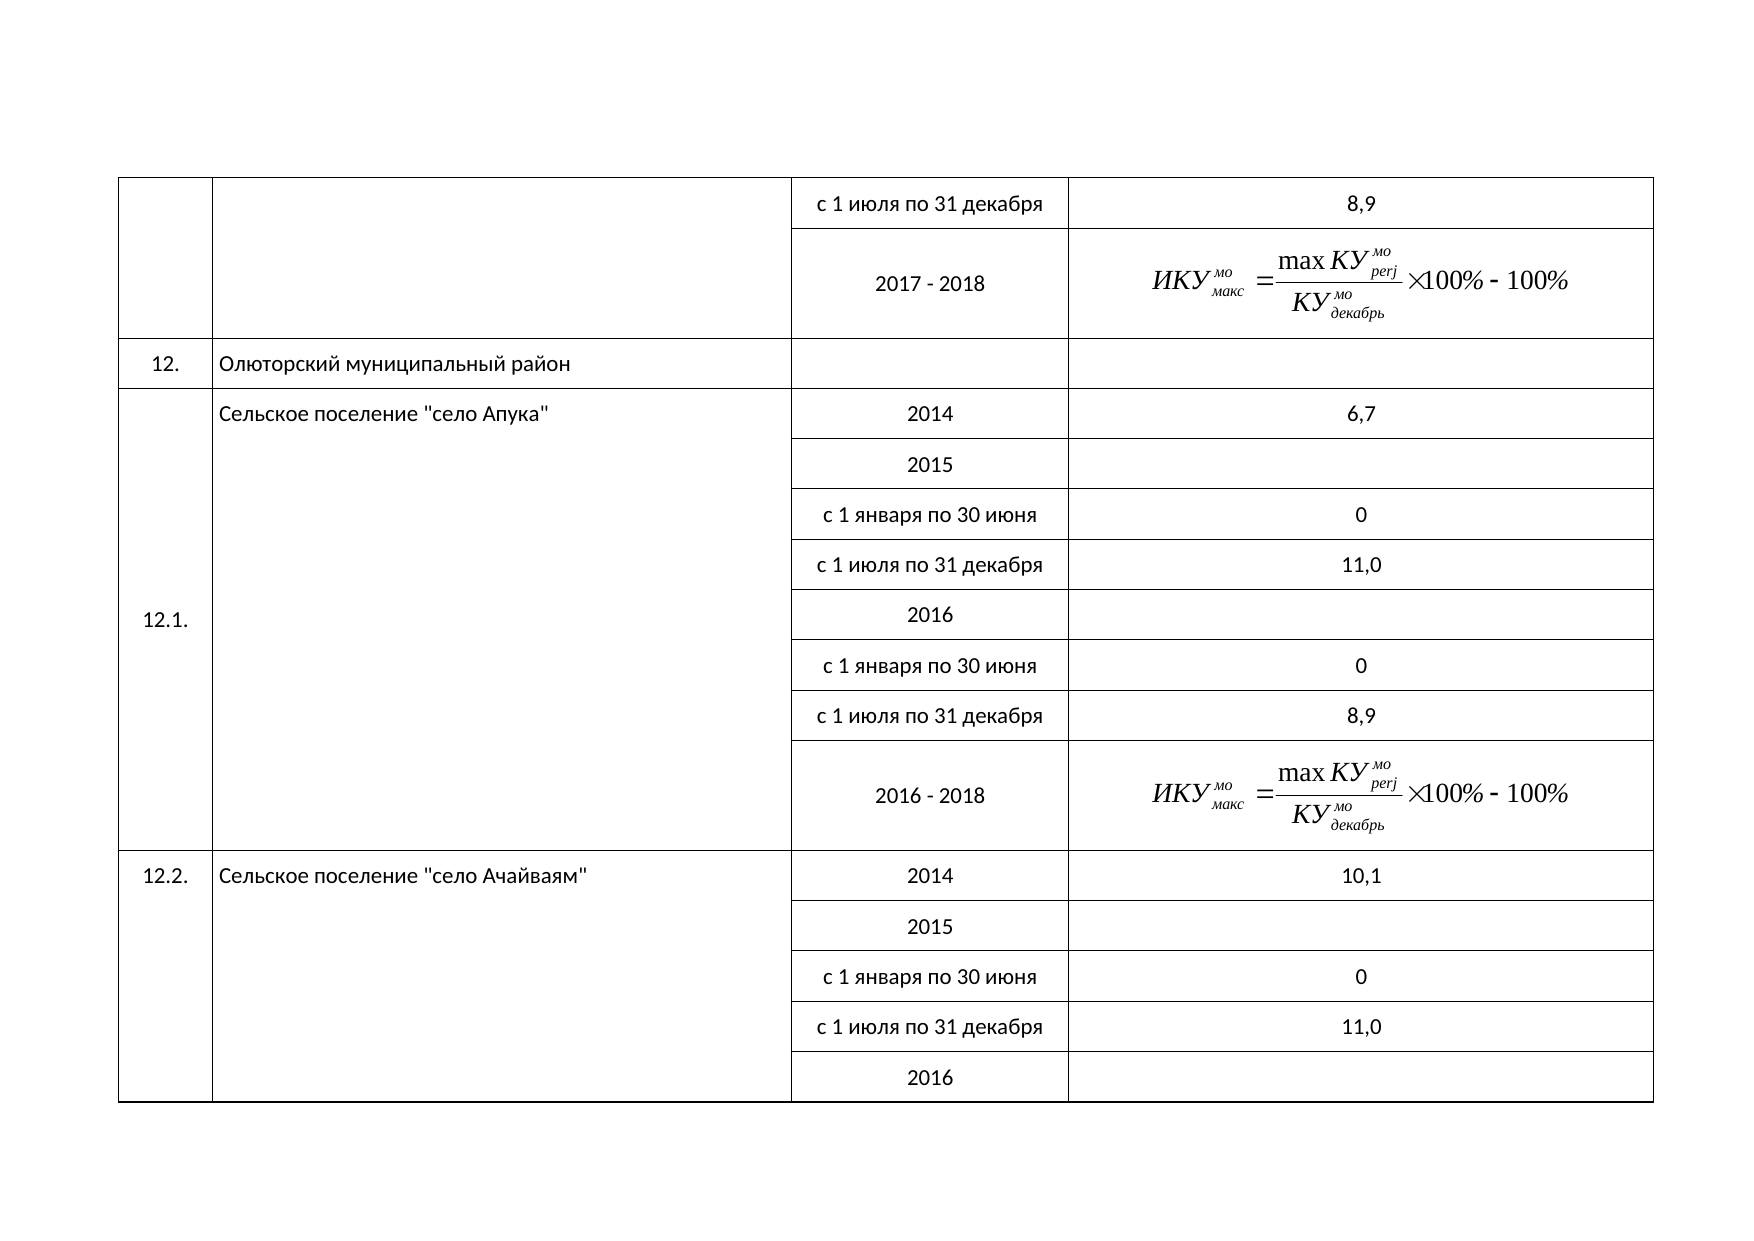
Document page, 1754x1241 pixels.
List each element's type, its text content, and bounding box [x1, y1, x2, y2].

table_cell 11,0 [1069, 1002, 1653, 1051]
table_cell 11,0 [1069, 540, 1653, 589]
table_cell 12.1. [119, 389, 212, 850]
table_cell Сельское поселение "село Ачайваям" [213, 851, 791, 1101]
table_cell 8,9 [1069, 691, 1653, 740]
table_cell [1069, 439, 1653, 488]
table_cell с 1 июля по 31 декабря [792, 691, 1068, 740]
table_cell с 1 июля по 31 декабря [792, 1002, 1068, 1051]
table_cell 2014 [792, 389, 1068, 438]
table_cell [1069, 901, 1653, 950]
table_cell Олюторский муниципальный район [213, 339, 791, 388]
table_cell 12. [119, 339, 212, 388]
table_cell [1069, 229, 1653, 337]
table_cell [792, 339, 1068, 388]
table_cell 8,9 [1069, 178, 1653, 227]
table_cell 2017 - 2018 [792, 229, 1068, 337]
table_cell 2015 [792, 439, 1068, 488]
table_cell 10,1 [1069, 851, 1653, 900]
table_cell с 1 января по 30 июня [792, 640, 1068, 689]
table_cell [1069, 1052, 1653, 1101]
table_cell 2014 [792, 851, 1068, 900]
table_cell 0 [1069, 640, 1653, 689]
table_cell [1069, 741, 1653, 850]
table_cell с 1 июля по 31 декабря [792, 540, 1068, 589]
table_cell с 1 января по 30 июня [792, 489, 1068, 539]
table_cell 2016 - 2018 [792, 741, 1068, 850]
table_cell Сельское поселение "село Апука" [213, 389, 791, 850]
table_cell 0 [1069, 489, 1653, 539]
table_cell 12.2. [119, 851, 212, 1101]
table_cell 2016 [792, 590, 1068, 639]
table_cell с 1 июля по 31 декабря [792, 178, 1068, 227]
table_cell с 1 января по 30 июня [792, 951, 1068, 1001]
table_cell 2015 [792, 901, 1068, 950]
table_cell [1069, 590, 1653, 639]
table_cell 6,7 [1069, 389, 1653, 438]
table_cell 0 [1069, 951, 1653, 1001]
table_cell 2016 [792, 1052, 1068, 1101]
table_cell [1069, 339, 1653, 388]
